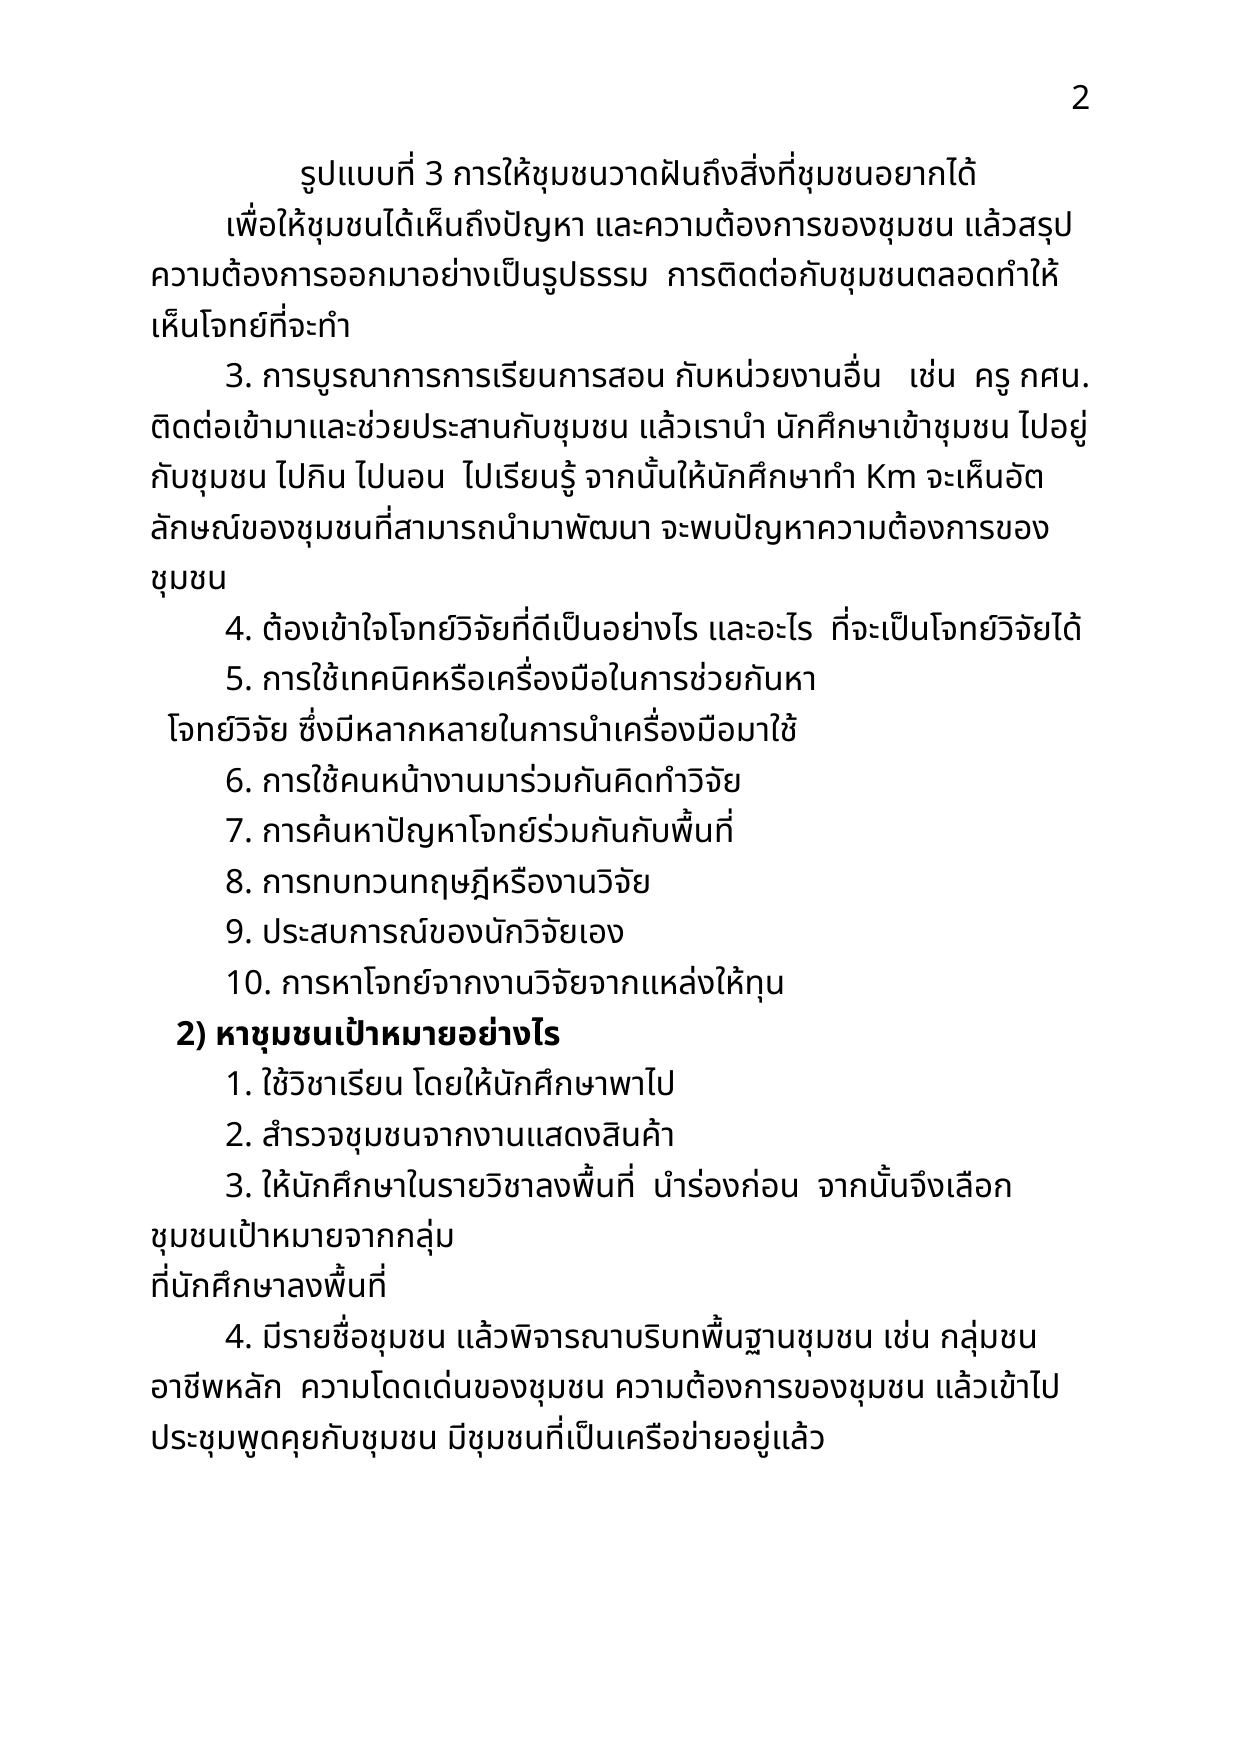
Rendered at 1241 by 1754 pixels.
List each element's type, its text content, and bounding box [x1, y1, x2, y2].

text 9. ประสบการณ์ของนักวิจัยเอง [150, 908, 1090, 959]
text 8. การทบทวนทฤษฎีหรืองานวิจัย [150, 858, 1090, 908]
text 5. การใช้เทคนิคหรือเครื่องมือในการช่วยกันหา โจทย์วิจัย ซึ่งมีหลากหลายในการนำเครื่องมือมาใช้ [150, 655, 1090, 756]
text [150, 150, 1090, 352]
text 6. การใช้คนหน้างานมาร่วมกันคิดทำวิจัย [150, 756, 1090, 807]
text 4. มีรายชื่อชุมชน แล้วพิจารณาบริบทพื้นฐานชุมชน เช่น กลุ่มชน อาชีพหลัก ความโดดเด่นของชุมชน ความต้องการของชุมชน แล้วเข้าไปประชุมพูดคุยกับชุมชน มีชุมชนที่เป็นเครือข่ายอยู่แล้ว [150, 1313, 1090, 1464]
text 3. การบูรณาการการเรียนการสอน กับหน่วยงานอื่น เช่น ครู กศน. ติดต่อเข้ามาและช่วยประสานกับชุมชน แล้วเรานำ นักศึกษาเข้าชุมชน ไปอยู่กับชุมชน ไปกิน ไปนอน ไปเรียนรู้ จากนั้นให้นักศึกษาทำ Km จะเห็นอัตลักษณ์ของชุมชนที่สามารถนำมาพัฒนา จะพบปัญหาความต้องการของชุมชน [150, 352, 1090, 604]
text 10. การหาโจทย์จากงานวิจัยจากแหล่งให้ทุน [150, 959, 1090, 1009]
text 2) หาชุมชนเป้าหมายอย่างไร 1. ใช้วิชาเรียน โดยให้นักศึกษาพาไป 2. สำรวจชุมชนจากงานแสดงสินค้า 3. ให้นักศึกษาในรายวิชาลงพื้นที่ นำร่องก่อน จากนั้นจึงเลือกชุมชนเป้าหมายจากกลุ่ม ที่นักศึกษาลงพื้นที่ [150, 1009, 1090, 1313]
text 4. ต้องเข้าใจโจทย์วิจัยที่ดีเป็นอย่างไร และอะไร ที่จะเป็นโจทย์วิจัยได้ [150, 604, 1090, 655]
text 7. การค้นหาปัญหาโจทย์ร่วมกันกับพื้นที่ [150, 807, 1090, 858]
